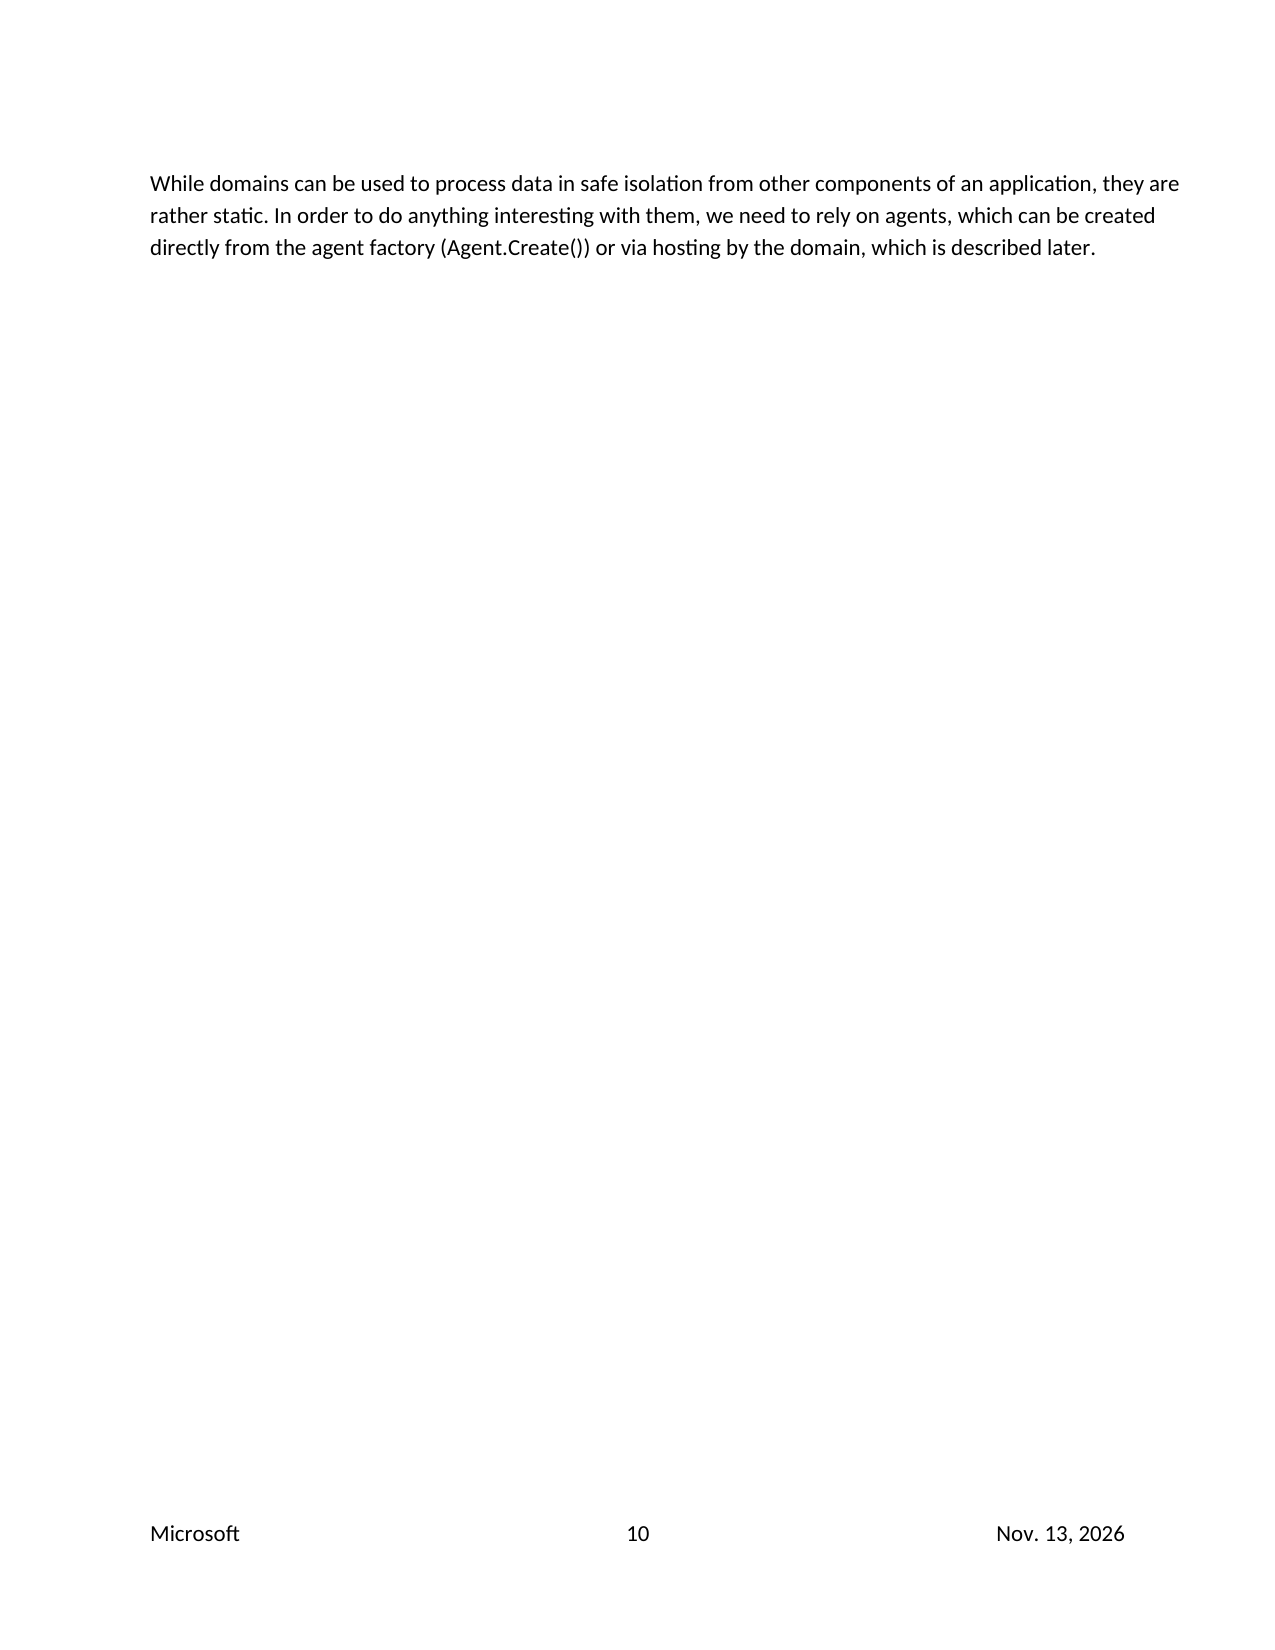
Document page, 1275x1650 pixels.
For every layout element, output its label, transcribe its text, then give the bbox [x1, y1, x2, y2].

text While domains can be used to process data in safe isolation from other components of an application, they are rather static. In order to do anything interesting with them, we need to rely on agents, which can be created directly from the agent factory (Agent.Create()) or via hosting by the domain, which is described later. [150, 169, 1200, 261]
